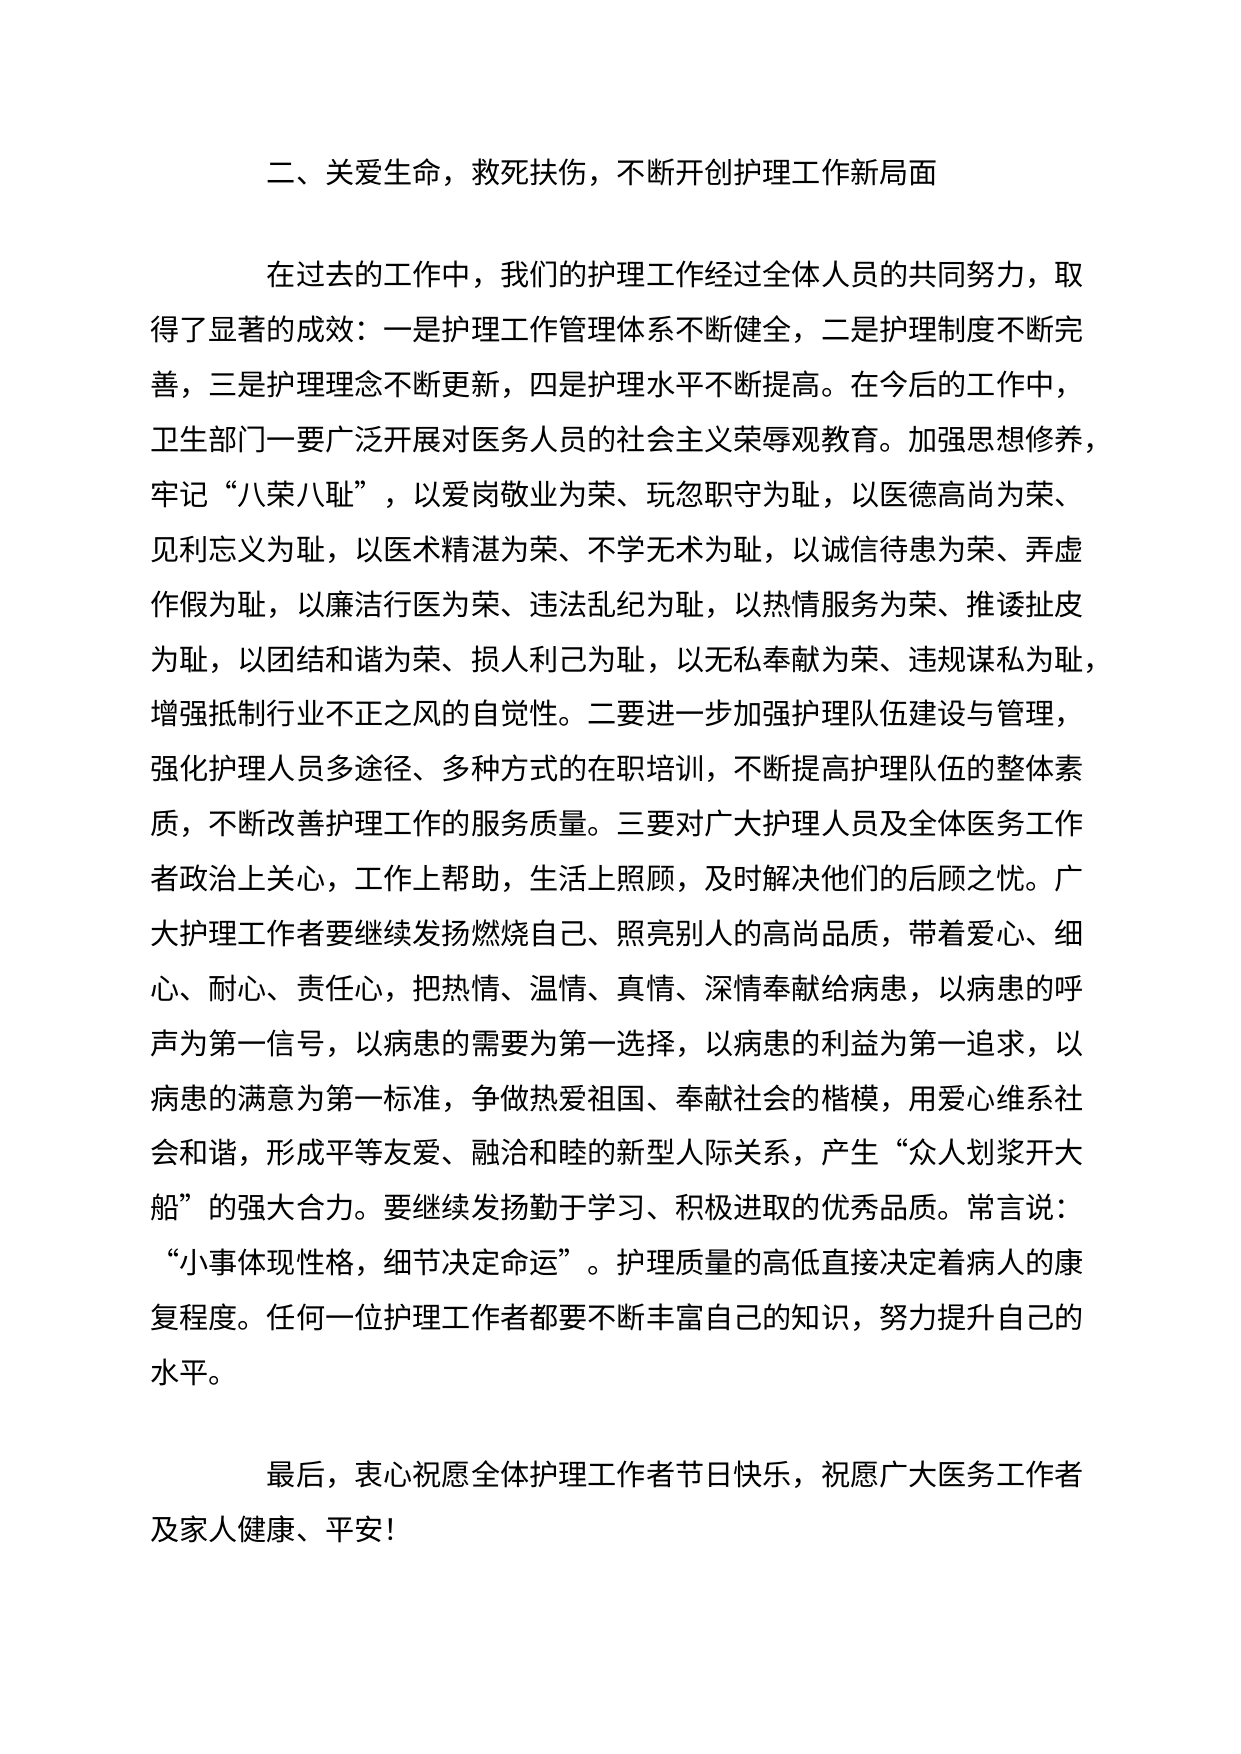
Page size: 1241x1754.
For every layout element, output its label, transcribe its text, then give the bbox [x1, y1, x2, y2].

text 最后，衷心祝愿全体护理工作者节日快乐，祝愿广大医务工作者及家人健康、平安！ [150, 1451, 1090, 1549]
text 在过去的工作中，我们的护理工作经过全体人员的共同努力，取得了显著的成效：一是护理工作管理体系不断健全，二是护理制度不断完善，三是护理理念不断更新，四是护理水平不断提高。在今后的工作中，卫生部门一要广泛开展对医务人员的社会主义荣辱观教育。加强思想修养，牢记“八荣八耻”，以爱岗敬业为荣、玩忽职守为耻，以医德高尚为荣、见利忘义为耻，以医术精湛为荣、不学无术为耻，以诚信待患为荣、弄虚作假为耻，以廉洁行医为荣、违法乱纪为耻，以热情服务为荣、推诿扯皮为耻，以团结和谐为荣、损人利己为耻，以无私奉献为荣、违规谋私为耻，增强抵制行业不正之风的自觉性。二要进一步加强护理队伍建设与管理，强化护理人员多途径、多种方式的在职培训，不断提高护理队伍的整体素质，不断改善护理工作的服务质量。三要对广大护理人员及全体医务工作者政治上关心，工作上帮助，生活上照顾，及时解决他们的后顾之忧。广大护理工作者要继续发扬燃烧自己、照亮别人的高尚品质，带着爱心、细心、耐心、责任心，把热情、温情、真情、深情奉献给病患，以病患的呼声为第一信号，以病患的需要为第一选择，以病患的利益为第一追求，以病患的满意为第一标准，争做热爱祖国、奉献社会的楷模，用爱心维系社会和谐，形成平等友爱、融洽和睦的新型人际关系，产生“众人划浆开大船”的强大合力。要继续发扬勤于学习、积极进取的优秀品质。常言说：“小事体现性格，细节决定命运”。护理质量的高低直接决定着病人的康复程度。任何一位护理工作者都要不断丰富自己的知识，努力提升自己的水平。 [150, 252, 1090, 1392]
text 二、关爱生命，救死扶伤，不断开创护理工作新局面 [150, 150, 1090, 192]
